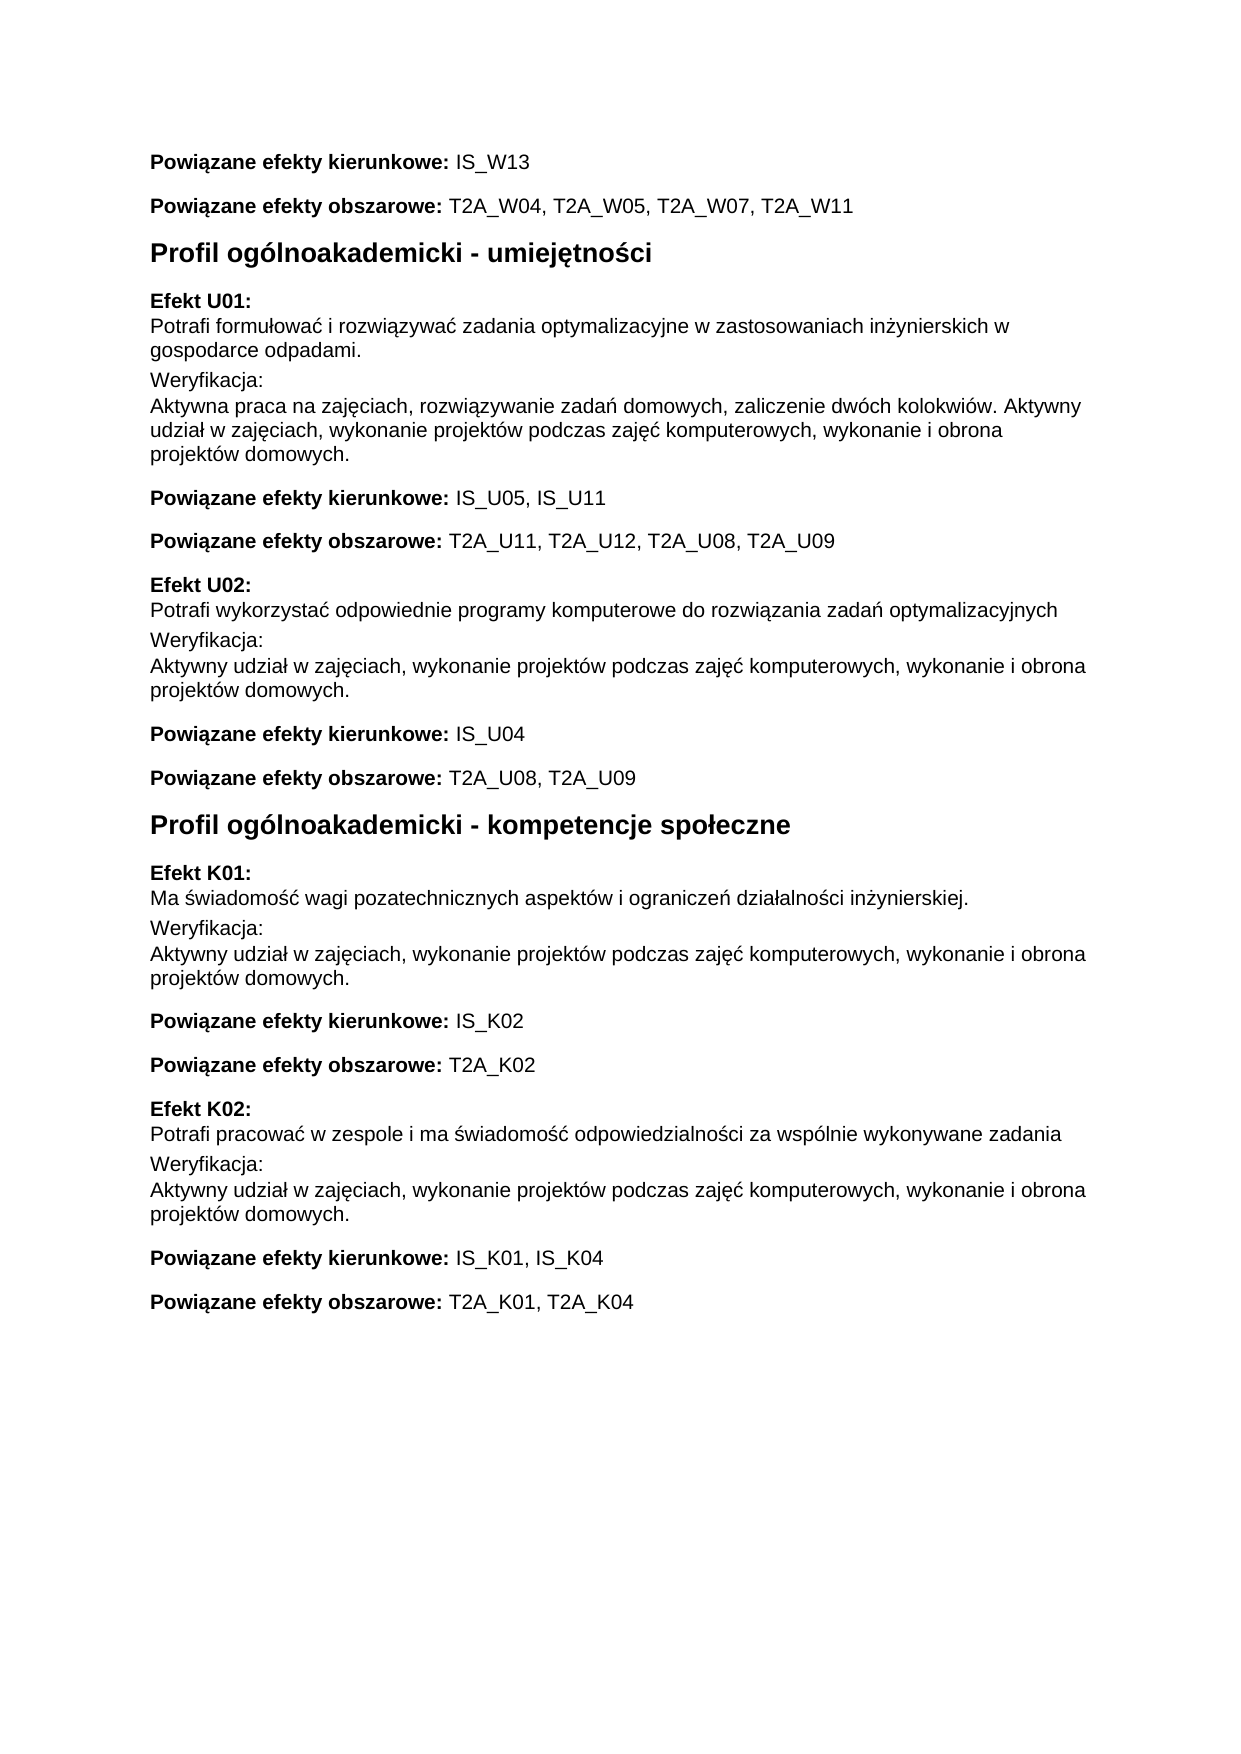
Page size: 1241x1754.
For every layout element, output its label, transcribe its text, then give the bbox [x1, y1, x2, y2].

text Powiązane efekty kierunkowe: IS_U05, IS_U11 [150, 485, 1090, 509]
text Powiązane efekty obszarowe: T2A_U08, T2A_U09 [150, 766, 1090, 789]
text Weryfikacja: [150, 628, 1090, 652]
subtitle Profil ogólnoakademicki - umiejętności [150, 237, 1090, 269]
text Ma świadomość wagi pozatechnicznych aspektów i ograniczeń działalności inżynierskiej. [150, 885, 1090, 909]
text Efekt K02: [150, 1097, 1090, 1121]
text Aktywny udział w zajęciach, wykonanie projektów podczas zajęć komputerowych, wykonanie i obrona projektów domowych. [150, 654, 1090, 702]
text Powiązane efekty obszarowe: T2A_K02 [150, 1053, 1090, 1077]
text Powiązane efekty kierunkowe: IS_W13 [150, 150, 1090, 174]
text Powiązane efekty obszarowe: T2A_W04, T2A_W05, T2A_W07, T2A_W11 [150, 194, 1090, 218]
text Powiązane efekty kierunkowe: IS_U04 [150, 722, 1090, 746]
text Aktywny udział w zajęciach, wykonanie projektów podczas zajęć komputerowych, wykonanie i obrona projektów domowych. [150, 942, 1090, 989]
text Weryfikacja: [150, 1152, 1090, 1176]
text Potrafi pracować w zespole i ma świadomość odpowiedzialności za wspólnie wykonywane zadania [150, 1122, 1090, 1146]
text Powiązane efekty obszarowe: T2A_K01, T2A_K04 [150, 1289, 1090, 1313]
subtitle Profil ogólnoakademicki - kompetencje społeczne [150, 809, 1090, 841]
text Powiązane efekty kierunkowe: IS_K02 [150, 1009, 1090, 1033]
text Aktywna praca na zajęciach, rozwiązywanie zadań domowych, zaliczenie dwóch kolokwiów. Aktywny udział w zajęciach, wykonanie projektów podczas zajęć komputerowych, wykonanie i obrona projektów domowych. [150, 394, 1090, 466]
text Potrafi formułować i rozwiązywać zadania optymalizacyjne w zastosowaniach inżynierskich w gospodarce odpadami. [150, 313, 1090, 361]
text Efekt K01: [150, 860, 1090, 884]
text Efekt U01: [150, 288, 1090, 312]
text Weryfikacja: [150, 368, 1090, 392]
text Weryfikacja: [150, 916, 1090, 939]
text Powiązane efekty obszarowe: T2A_U11, T2A_U12, T2A_U08, T2A_U09 [150, 529, 1090, 553]
text Efekt U02: [150, 573, 1090, 597]
text Potrafi wykorzystać odpowiednie programy komputerowe do rozwiązania zadań optymalizacyjnych [150, 598, 1090, 622]
text Aktywny udział w zajęciach, wykonanie projektów podczas zajęć komputerowych, wykonanie i obrona projektów domowych. [150, 1178, 1090, 1226]
text Powiązane efekty kierunkowe: IS_K01, IS_K04 [150, 1246, 1090, 1270]
